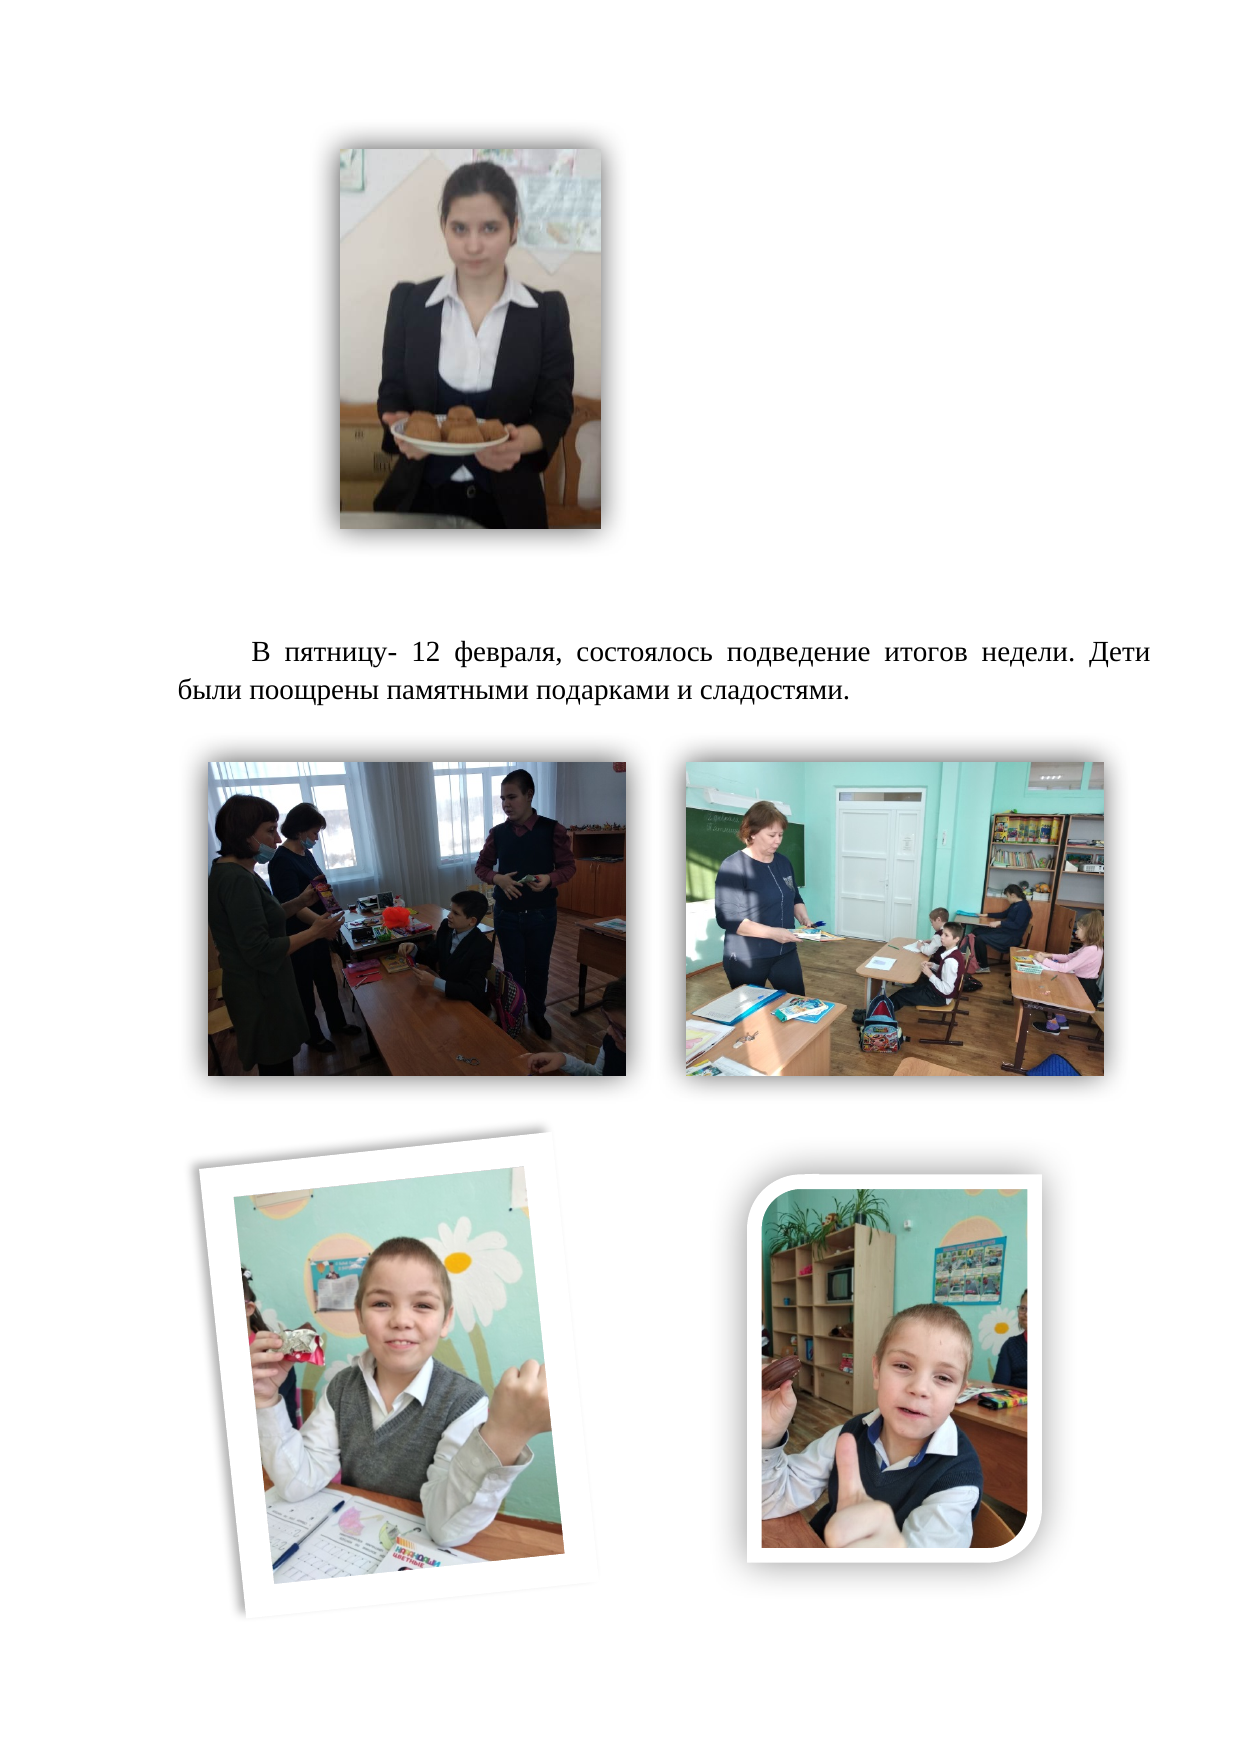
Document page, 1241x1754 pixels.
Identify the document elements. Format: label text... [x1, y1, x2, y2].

picture [762, 1190, 1027, 1548]
picture [686, 762, 1104, 1076]
picture [234, 1167, 564, 1583]
picture [340, 149, 601, 529]
picture [208, 762, 626, 1076]
text В пятницу- 12 февраля, состоялось подведение итогов недели. Дети были поощрены памятными подарками и сладостями. [177, 634, 1152, 706]
